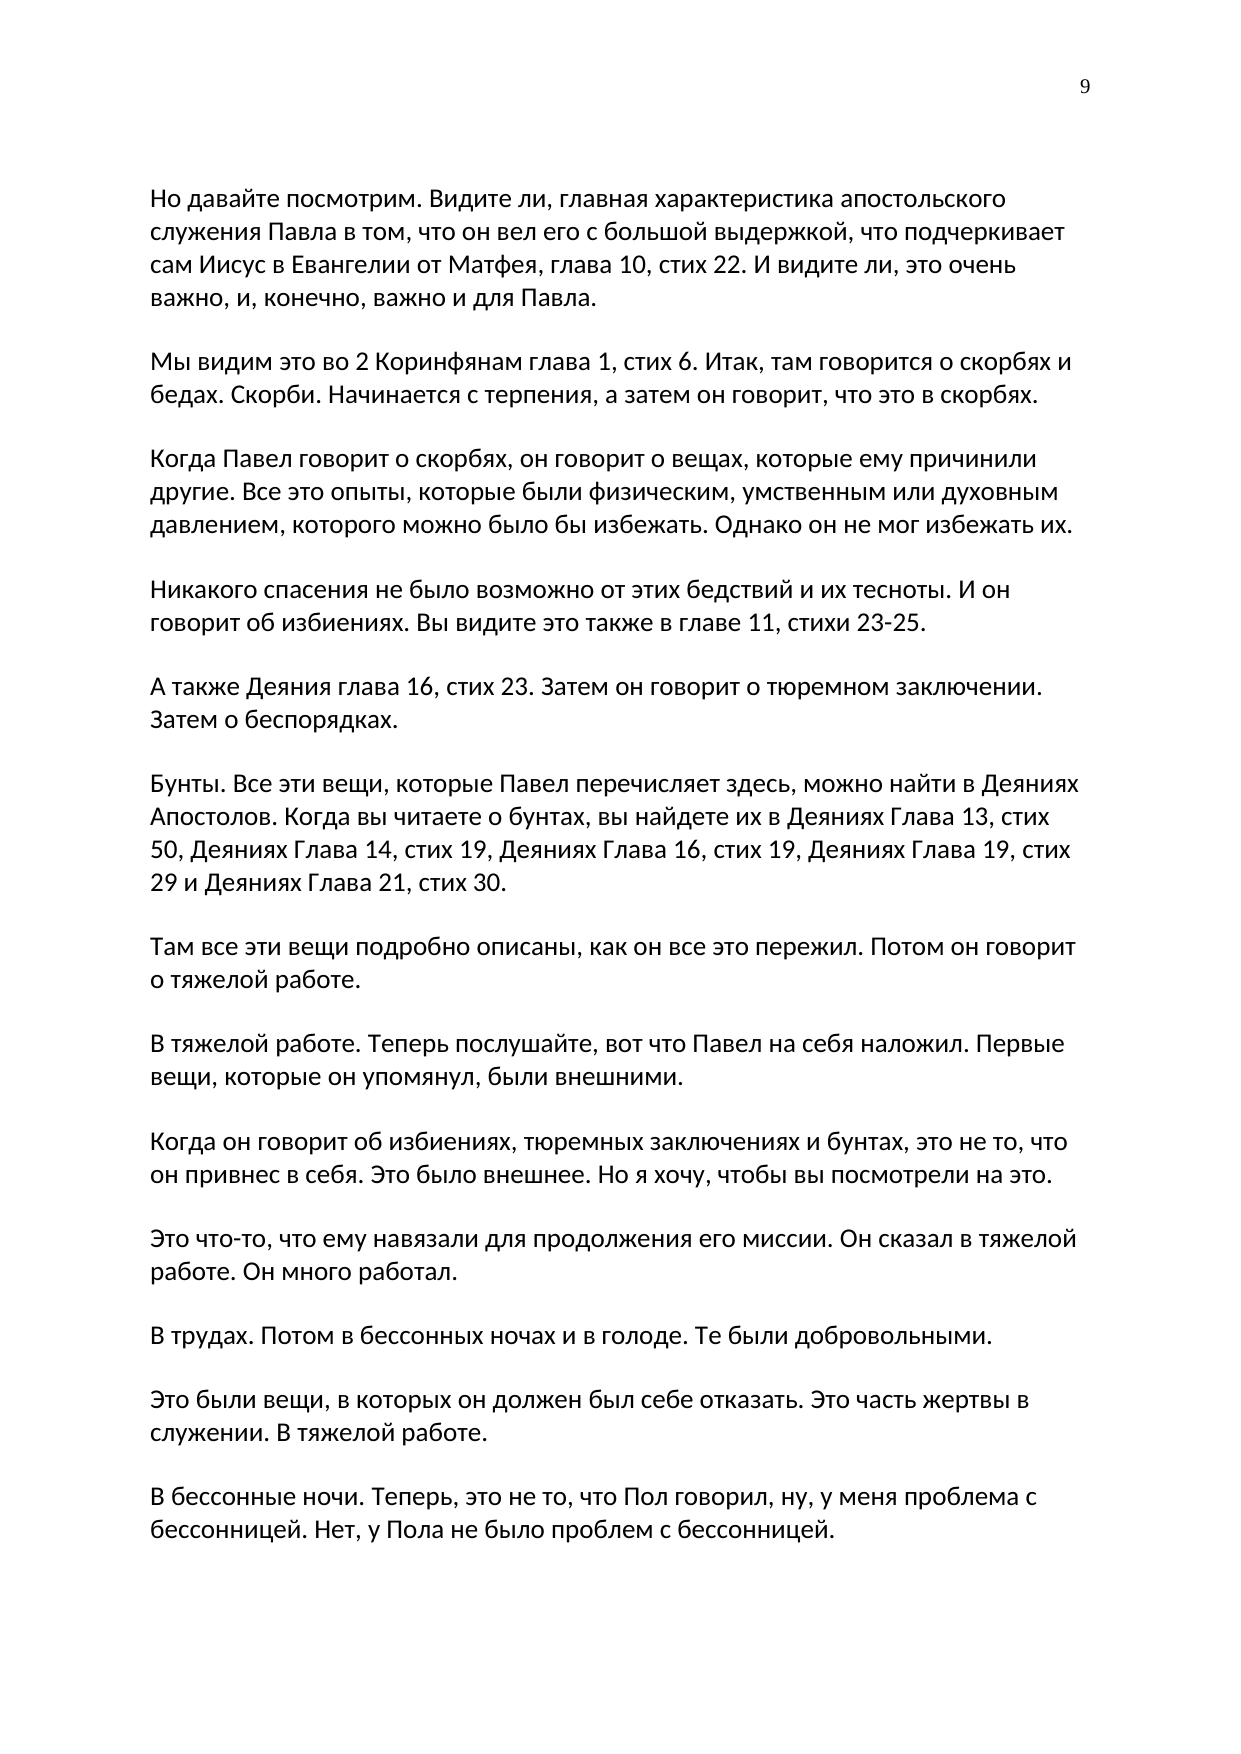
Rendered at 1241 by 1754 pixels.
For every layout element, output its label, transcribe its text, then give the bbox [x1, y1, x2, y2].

text Там все эти вещи подробно описаны, как он все это пережил. Потом он говорит о тяжелой работе. [150, 929, 1090, 995]
text Мы видим это во 2 Коринфянам глава 1, стих 6. Итак, там говорится о скорбях и бедах. Скорби. Начинается с терпения, а затем он говорит, что это в скорбях. [150, 344, 1090, 410]
text Но давайте посмотрим. Видите ли, главная характеристика апостольского служения Павла в том, что он вел его с большой выдержкой, что подчеркивает сам Иисус в Евангелии от Матфея, глава 10, стих 22. И видите ли, это очень важно, и, конечно, важно и для Павла. [150, 181, 1090, 313]
text А также Деяния глава 16, стих 23. Затем он говорит о тюремном заключении. Затем о беспорядках. [150, 669, 1090, 735]
text В тяжелой работе. Теперь послушайте, вот что Павел на себя наложил. Первые вещи, которые он упомянул, были внешними. [150, 1027, 1090, 1093]
text Это были вещи, в которых он должен был себе отказать. Это часть жертвы в служении. В тяжелой работе. [150, 1382, 1090, 1448]
text Это что-то, что ему навязали для продолжения его миссии. Он сказал в тяжелой работе. Он много работал. [150, 1221, 1090, 1287]
text Когда он говорит об избиениях, тюремных заключениях и бунтах, это не то, что он привнес в себя. Это было внешнее. Но я хочу, чтобы вы посмотрели на это. [150, 1124, 1090, 1190]
text В бессонные ночи. Теперь, это не то, что Пол говорил, ну, у меня проблема с бессонницей. Нет, у Пола не было проблем с бессонницей. [150, 1479, 1090, 1546]
text Бунты. Все эти вещи, которые Павел перечисляет здесь, можно найти в Деяниях Апостолов. Когда вы читаете о бунтах, вы найдете их в Деяниях Глава 13, стих 50, Деяниях Глава 14, стих 19, Деяниях Глава 16, стих 19, Деяниях Глава 19, стих 29 и Деяниях Глава 21, стих 30. [150, 766, 1090, 898]
text Никакого спасения не было возможно от этих бедствий и их тесноты. И он говорит об избиениях. Вы видите это также в главе 11, стихи 23-25. [150, 572, 1090, 638]
text В трудах. Потом в бессонных ночах и в голоде. Те были добровольными. [150, 1318, 1090, 1351]
text Когда Павел говорит о скорбях, он говорит о вещах, которые ему причинили другие. Все это опыты, которые были физическим, умственным или духовным давлением, которого можно было бы избежать. Однако он не мог избежать их. [150, 442, 1090, 541]
